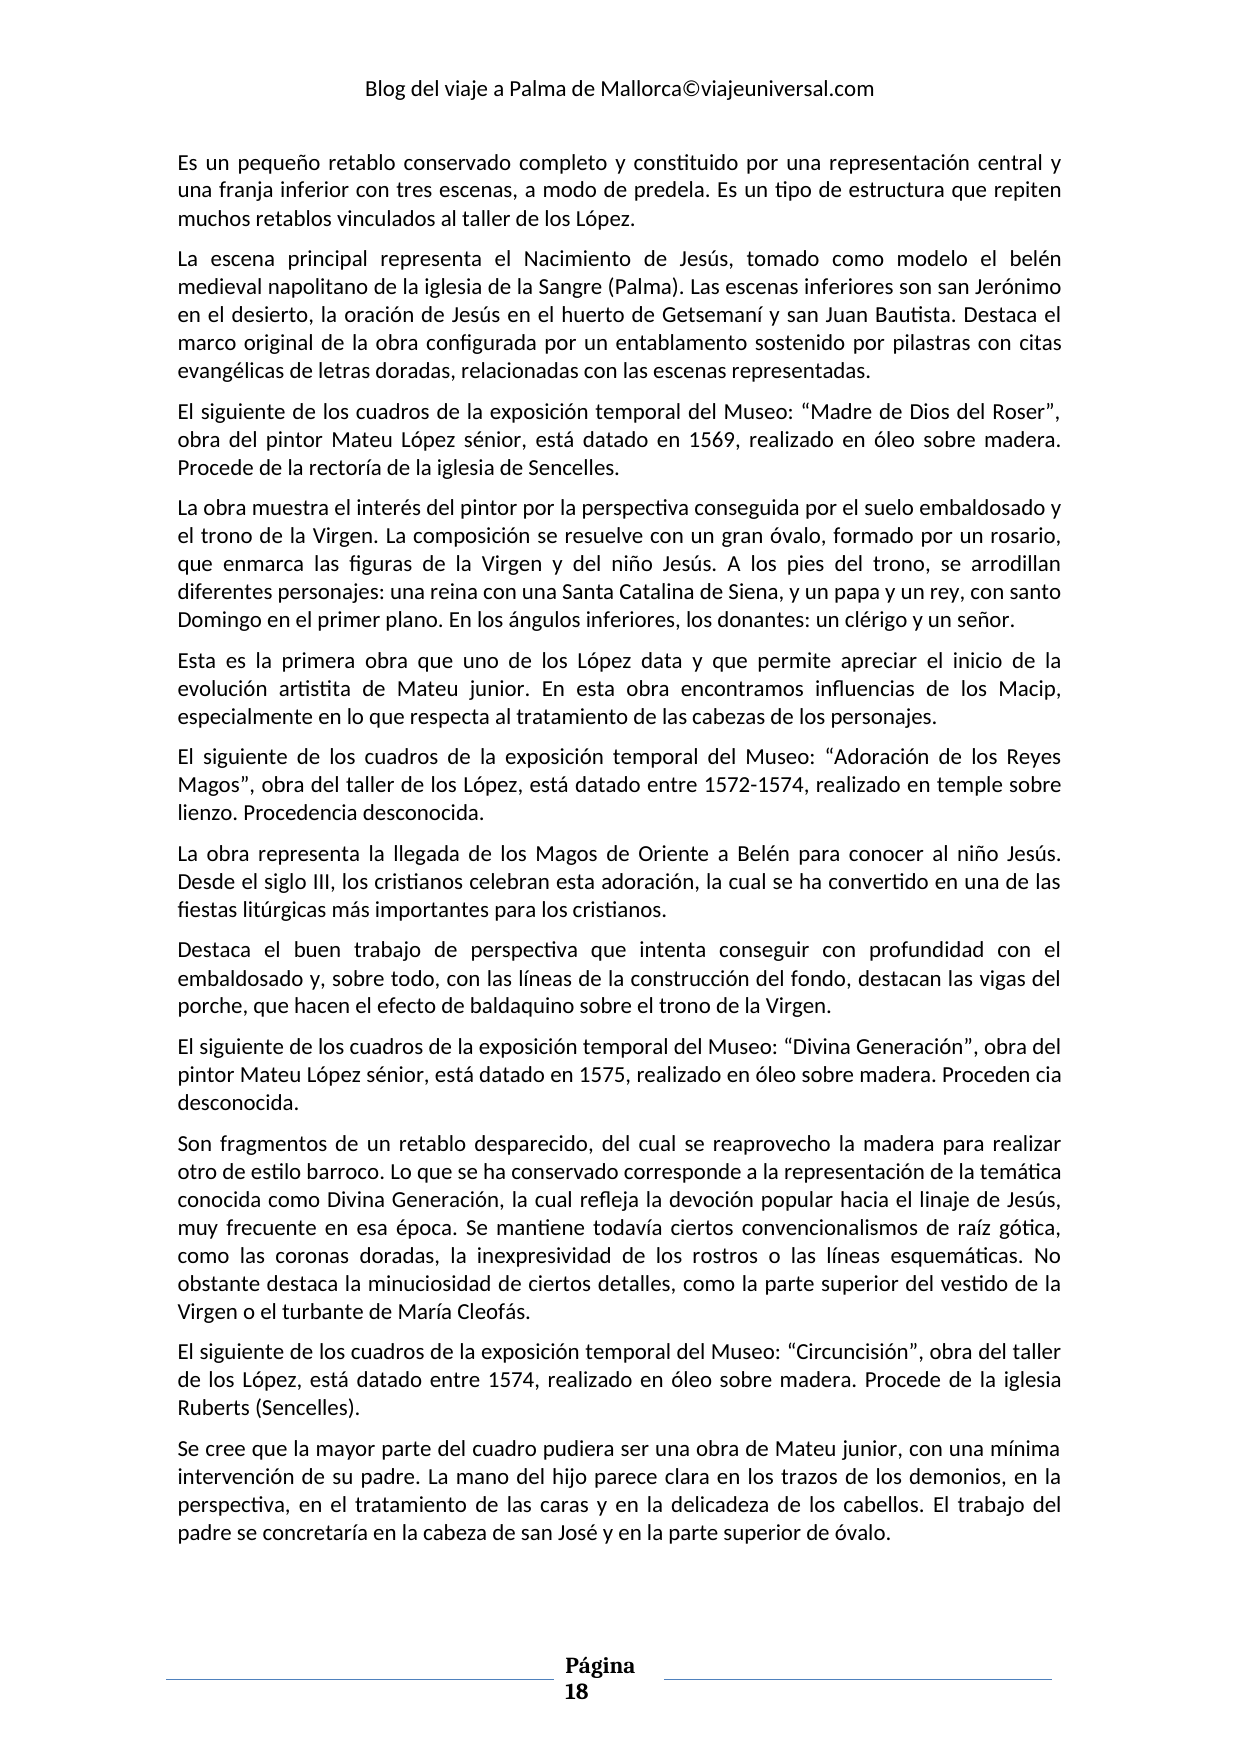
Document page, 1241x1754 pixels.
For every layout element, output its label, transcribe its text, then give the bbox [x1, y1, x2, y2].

text Se cree que la mayor parte del cuadro pudiera ser una obra de Mateu junior, con una mínima intervención de su padre. La mano del hijo parece clara en los trazos de los demonios, en la perspectiva, en el tratamiento de las caras y en la delicadeza de los cabellos. El trabajo del padre se concretaría en la cabeza de san José y en la parte superior de óvalo. [177, 1434, 1063, 1546]
text Esta es la primera obra que uno de los López data y que permite apreciar el inicio de la evolución artistita de Mateu junior. En esta obra encontramos influencias de los Macip, especialmente en lo que respecta al tratamiento de las cabezas de los personajes. [177, 646, 1063, 730]
text La obra muestra el interés del pintor por la perspectiva conseguida por el suelo embaldosado y el trono de la Virgen. La composición se resuelve con un gran óvalo, formado por un rosario, que enmarca las figuras de la Virgen y del niño Jesús. A los pies del trono, se arrodillan diferentes personajes: una reina con una Santa Catalina de Siena, y un papa y un rey, con santo Domingo en el primer plano. En los ángulos inferiores, los donantes: un clérigo y un señor. [177, 493, 1063, 633]
text Son fragmentos de un retablo desparecido, del cual se reaprovecho la madera para realizar otro de estilo barroco. Lo que se ha conservado corresponde a la representación de la temática conocida como Divina Generación, la cual refleja la devoción popular hacia el linaje de Jesús, muy frecuente en esa época. Se mantiene todavía ciertos convencionalismos de raíz gótica, como las coronas doradas, la inexpresividad de los rostros o las líneas esquemáticas. No obstante destaca la minuciosidad de ciertos detalles, como la parte superior del vestido de la Virgen o el turbante de María Cleofás. [177, 1129, 1063, 1325]
text El siguiente de los cuadros de la exposición temporal del Museo: “Madre de Dios del Roser”, obra del pintor Mateu López sénior, está datado en 1569, realizado en óleo sobre madera. Procede de la rectoría de la iglesia de Sencelles. [177, 397, 1063, 481]
text El siguiente de los cuadros de la exposición temporal del Museo: “Circuncisión”, obra del taller de los López, está datado entre 1574, realizado en óleo sobre madera. Procede de la iglesia Ruberts (Sencelles). [177, 1337, 1063, 1421]
text Destaca el buen trabajo de perspectiva que intenta conseguir con profundidad con el embaldosado y, sobre todo, con las líneas de la construcción del fondo, destacan las vigas del porche, que hacen el efecto de baldaquino sobre el trono de la Virgen. [177, 936, 1063, 1020]
text Es un pequeño retablo conservado completo y constituido por una representación central y una franja inferior con tres escenas, a modo de predela. Es un tipo de estructura que repiten muchos retablos vinculados al taller de los López. [177, 148, 1063, 232]
text La obra representa la llegada de los Magos de Oriente a Belén para conocer al niño Jesús. Desde el siglo III, los cristianos celebran esta adoración, la cual se ha convertido en una de las fiestas litúrgicas más importantes para los cristianos. [177, 839, 1063, 923]
text El siguiente de los cuadros de la exposición temporal del Museo: “Divina Generación”, obra del pintor Mateu López sénior, está datado en 1575, realizado en óleo sobre madera. Proceden cia desconocida. [177, 1032, 1063, 1116]
text La escena principal representa el Nacimiento de Jesús, tomado como modelo el belén medieval napolitano de la iglesia de la Sangre (Palma). Las escenas inferiores son san Jerónimo en el desierto, la oración de Jesús en el huerto de Getsemaní y san Juan Bautista. Destaca el marco original de la obra configurada por un entablamento sostenido por pilastras con citas evangélicas de letras doradas, relacionadas con las escenas representadas. [177, 244, 1063, 384]
text El siguiente de los cuadros de la exposición temporal del Museo: “Adoración de los Reyes Magos”, obra del taller de los López, está datado entre 1572-1574, realizado en temple sobre lienzo. Procedencia desconocida. [177, 742, 1063, 827]
